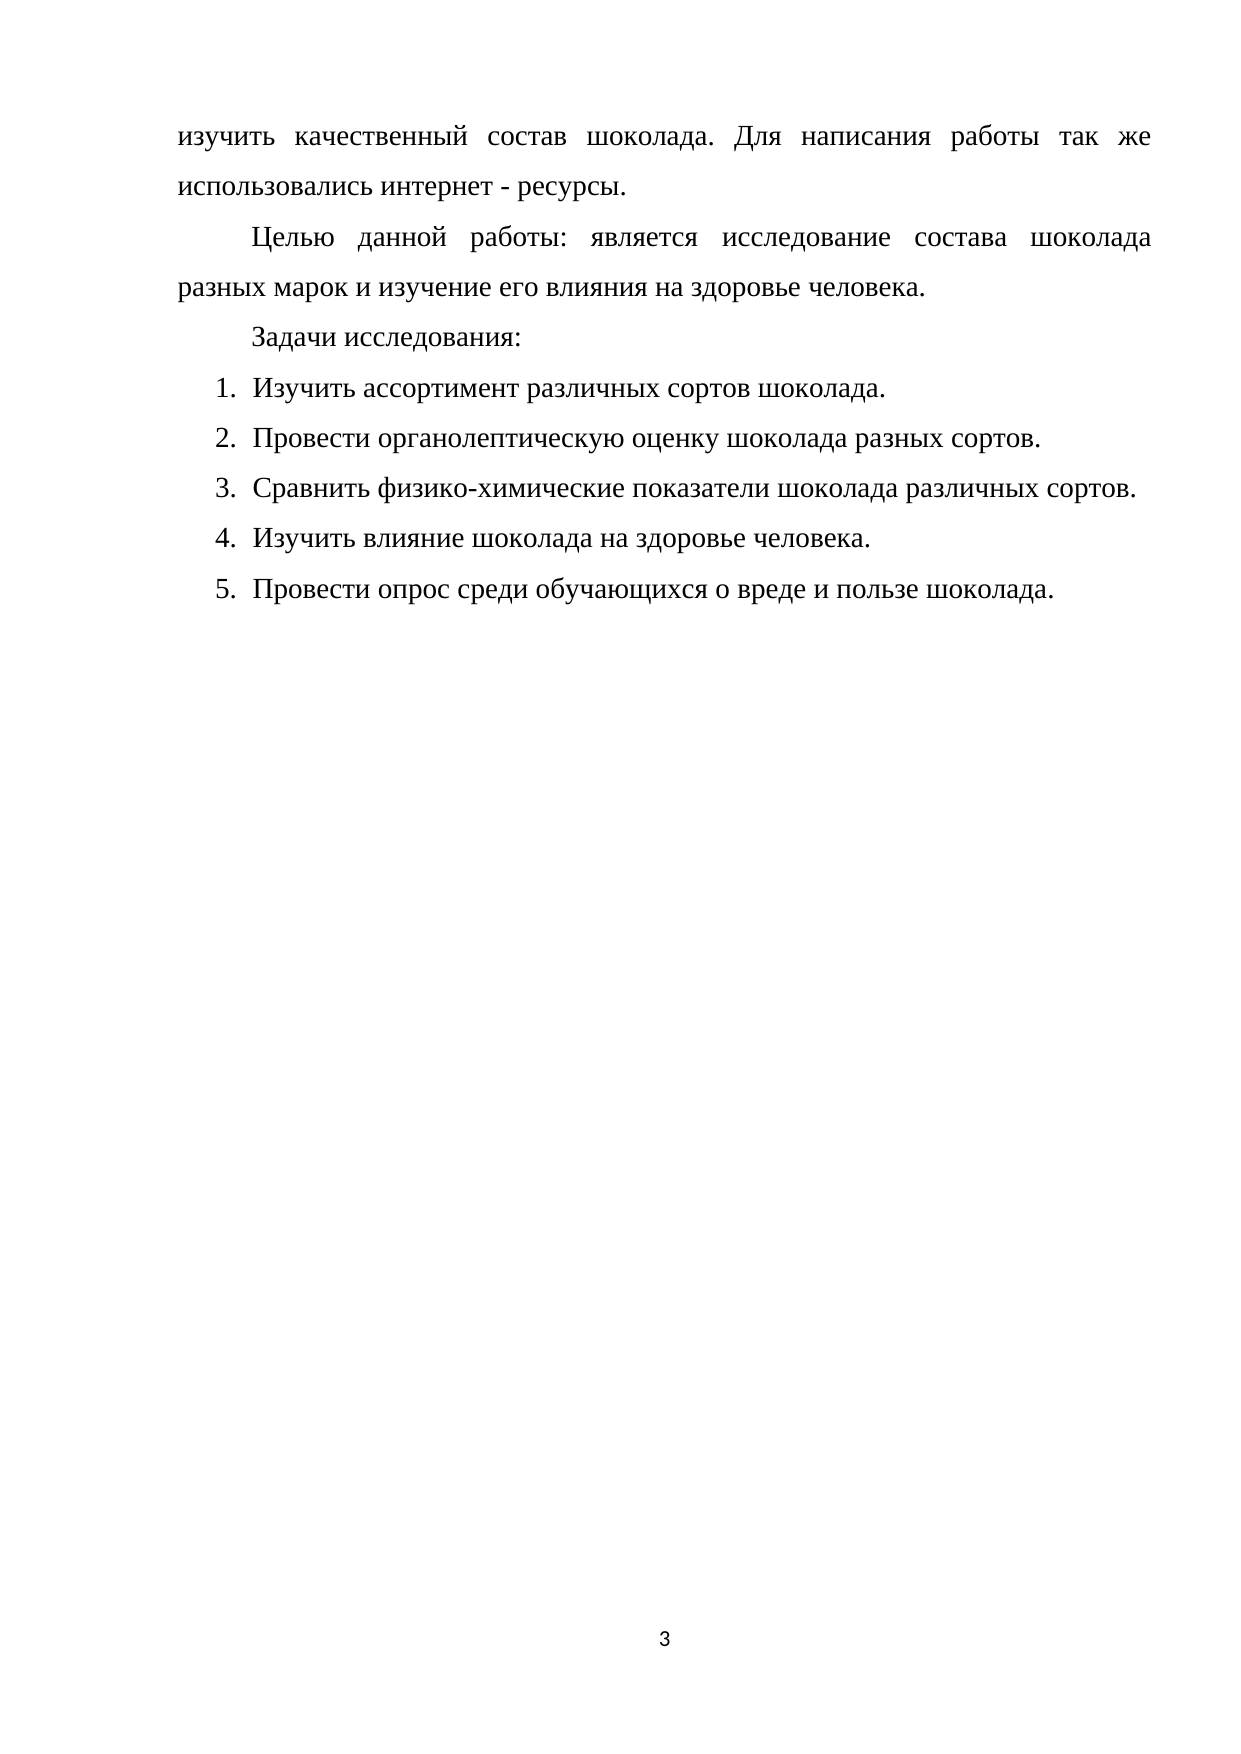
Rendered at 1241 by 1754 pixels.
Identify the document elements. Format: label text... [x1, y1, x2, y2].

list Изучить влияние шоколада на здоровье человека. [215, 521, 1152, 554]
list Провести органолептическую оценку шоколада разных сортов. [215, 420, 1152, 453]
list Сравнить физико-химические показатели шоколада различных сортов. [215, 470, 1152, 504]
text Целью данной работы: является исследование состава шоколада разных марок и изучение его влияния на здоровье человека. [177, 219, 1152, 303]
list Провести опрос среди обучающихся о вреде и пользе шоколада. [215, 571, 1152, 604]
list Изучить ассортимент различных сортов шоколада. [215, 370, 1152, 403]
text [177, 118, 1152, 202]
text Задачи исследования: [177, 319, 1152, 353]
